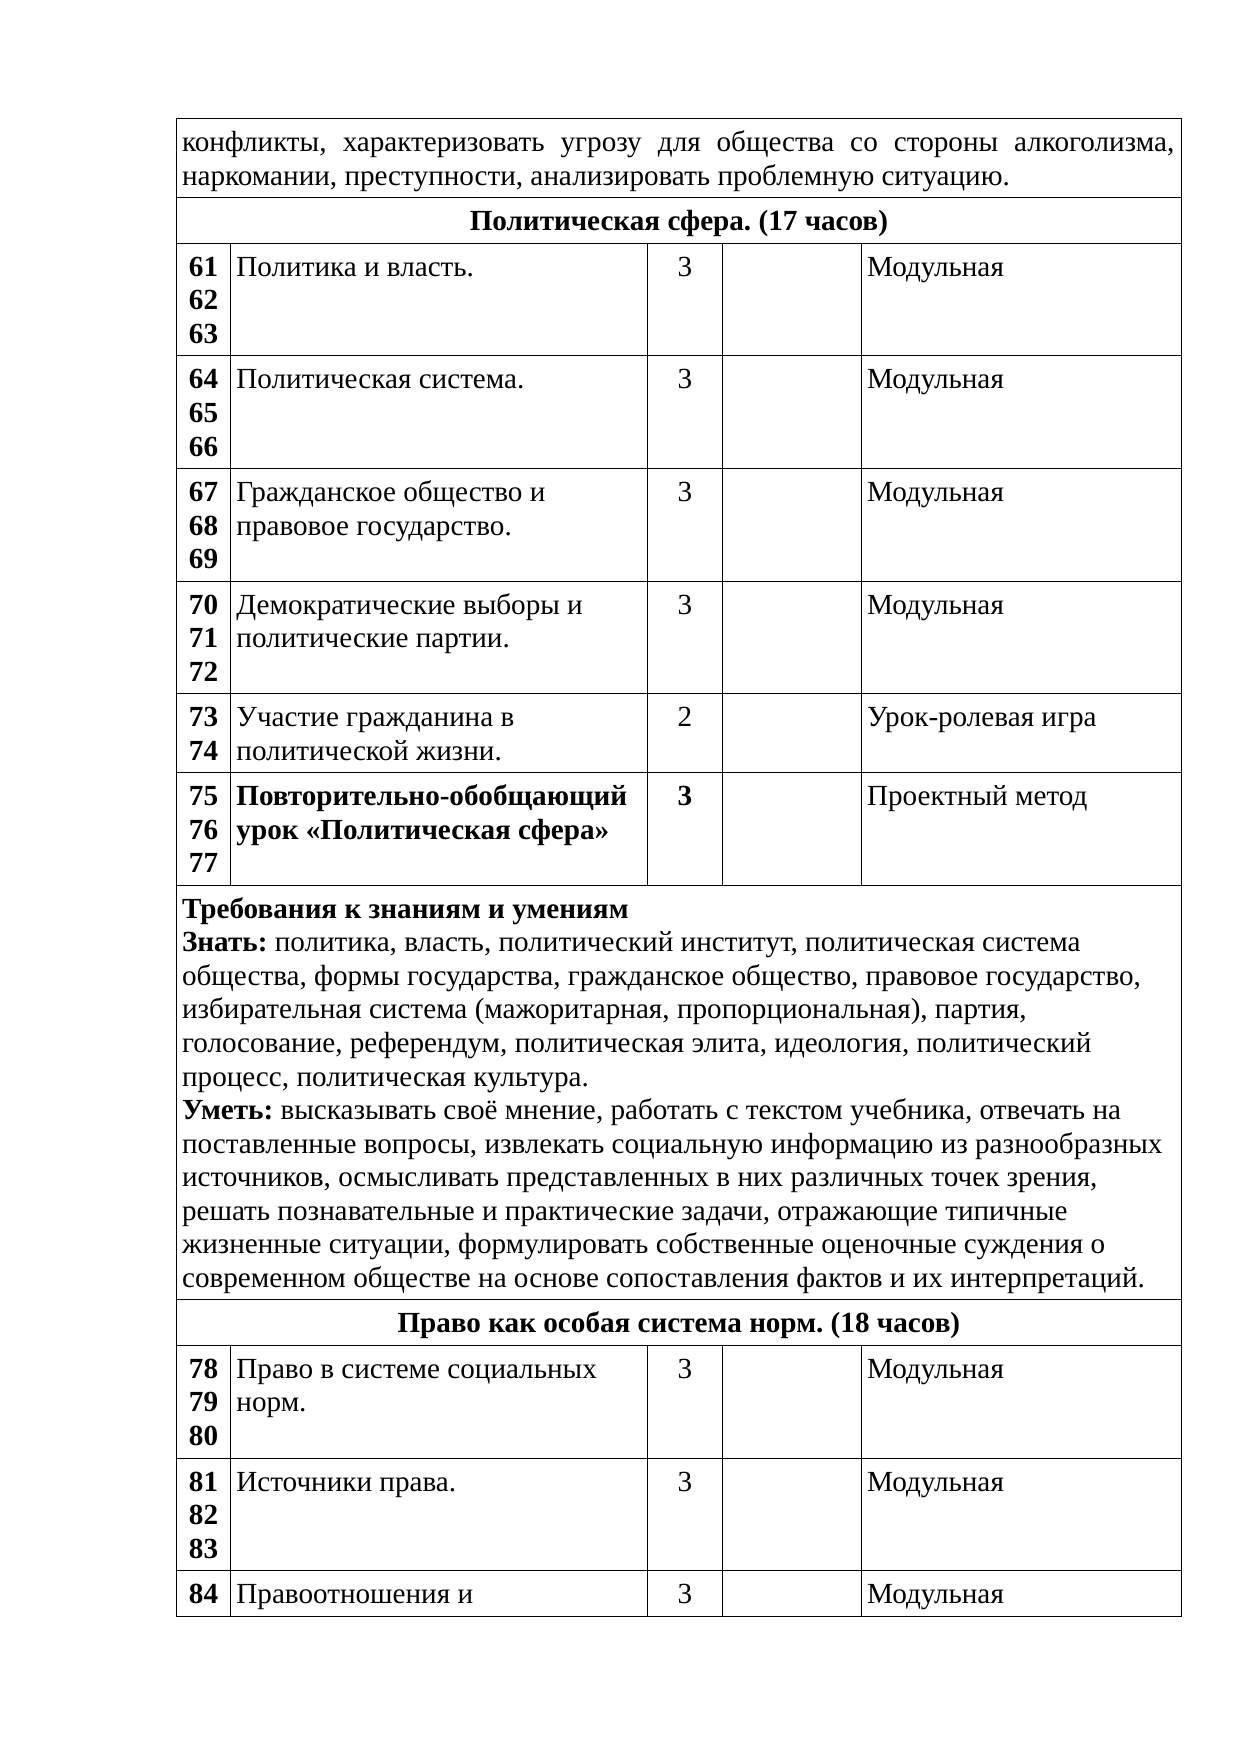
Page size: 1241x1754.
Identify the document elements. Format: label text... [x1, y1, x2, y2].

table_cell [723, 1346, 861, 1457]
table_cell [723, 1571, 861, 1616]
table_cell 2 [648, 694, 722, 772]
table_cell 3 [648, 469, 722, 581]
table_cell Требования к знаниям и умениям Знать: политика, власть, политический институт, политическая система общества, формы государства, гражданское общество, правовое государство, избирательная система (мажоритарная, пропорциональная), партия, голосование, референдум, политическая элита, идеология, политический процесс, политическая культура. Уметь: высказывать своё мнение, работать с текстом учебника, отвечать на поставленные вопросы, извлекать социальную информацию из разнообразных источников, осмысливать представленных в них различных точек зрения, решать познавательные и практические задачи, отражающие типичные жизненные ситуации, формулировать собственные оценочные суждения о современном обществе на основе сопоставления фактов и их интерпретаций. [177, 886, 1181, 1299]
table_cell Источники права. [231, 1459, 647, 1570]
table_cell 3 [648, 356, 722, 468]
table_cell 3 [648, 582, 722, 693]
table_cell 3 [648, 773, 722, 885]
table_cell Гражданское общество и правовое государство. [231, 469, 647, 581]
table_cell 3 [648, 244, 722, 355]
table_cell Демократические выборы и политические партии. [231, 582, 647, 693]
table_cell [231, 1571, 647, 1616]
table_cell 7374 [177, 694, 230, 772]
table_cell Модульная [862, 582, 1181, 693]
table_cell Участие гражданина в политической жизни. [231, 694, 647, 772]
table_cell 616263 [177, 244, 230, 355]
table_cell Урок-ролевая игра [862, 694, 1181, 772]
table_cell [723, 582, 861, 693]
table_cell Модульная [862, 1459, 1181, 1570]
table_cell [723, 694, 861, 772]
table_cell 787980 [177, 1346, 230, 1457]
table_cell [723, 469, 861, 581]
table_cell Модульная [862, 1346, 1181, 1457]
table_cell [723, 244, 861, 355]
table_cell [723, 1459, 861, 1570]
table_cell 757677 [177, 773, 230, 885]
table_cell Модульная [862, 469, 1181, 581]
table_cell Право как особая система норм. (18 часов) [177, 1300, 1181, 1345]
table_cell 646566 [177, 356, 230, 468]
table_cell Политическая система. [231, 356, 647, 468]
table_cell Проектный метод [862, 773, 1181, 885]
table_cell [723, 773, 861, 885]
table_cell 818283 [177, 1459, 230, 1570]
table_cell 3 [648, 1346, 722, 1457]
table_cell Политика и власть. [231, 244, 647, 355]
table_cell 676869 [177, 469, 230, 581]
table_cell 3 [648, 1459, 722, 1570]
table_cell Модульная [862, 1571, 1181, 1616]
table_cell 848586 [177, 1571, 230, 1616]
table_cell Право в системе социальных норм. [231, 1346, 647, 1457]
table_cell Политическая сфера. (17 часов) [177, 198, 1181, 243]
table_cell Модульная [862, 356, 1181, 468]
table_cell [177, 119, 1181, 197]
table_cell 707172 [177, 582, 230, 693]
table_cell Повторительно-обобщающий урок «Политическая сфера» [231, 773, 647, 885]
table_cell 3 [648, 1571, 722, 1616]
table_cell Модульная [862, 244, 1181, 355]
table_cell [723, 356, 861, 468]
